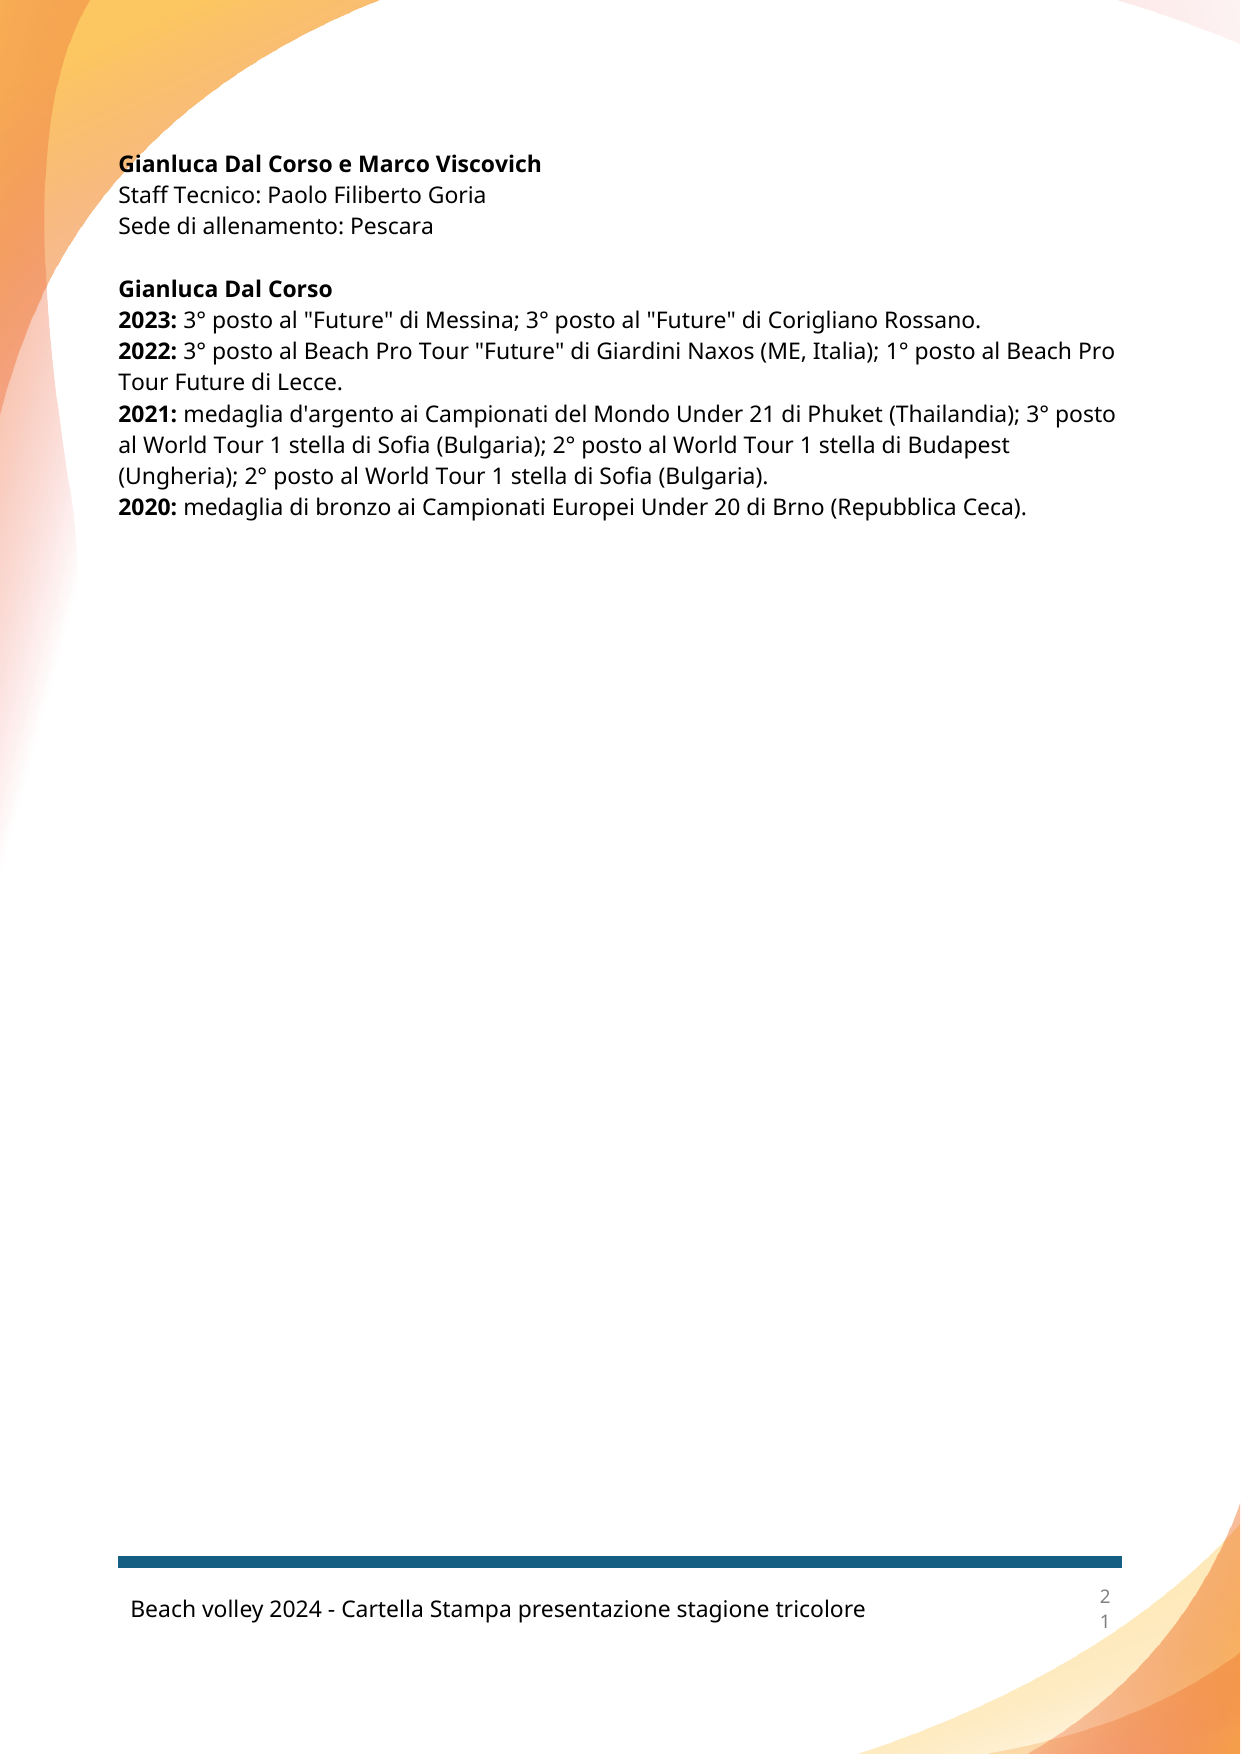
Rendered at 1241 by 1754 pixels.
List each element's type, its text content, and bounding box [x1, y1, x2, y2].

text Gianluca Dal Corso e Marco Viscovich Staff Tecnico: Paolo Filiberto Goria Sede di allenamento: Pescara Gianluca Dal Corso 2023: 3° posto al "Future" di Messina; 3° posto al "Future" di Corigliano Rossano. 2022: 3° posto al Beach Pro Tour "Future" di Giardini Naxos (ME, Italia); 1° posto al Beach Pro Tour Future di Lecce. 2021: medaglia d'argento ai Campionati del Mondo Under 21 di Phuket (Thailandia); 3° posto al World Tour 1 stella di Sofia (Bulgaria); 2° posto al World Tour 1 stella di Budapest (Ungheria); 2° posto al World Tour 1 stella di Sofia (Bulgaria). 2020: medaglia di bronzo ai Campionati Europei Under 20 di Brno (Repubblica Ceca). [118, 148, 1122, 1444]
picture [0, 0, 1241, 1754]
